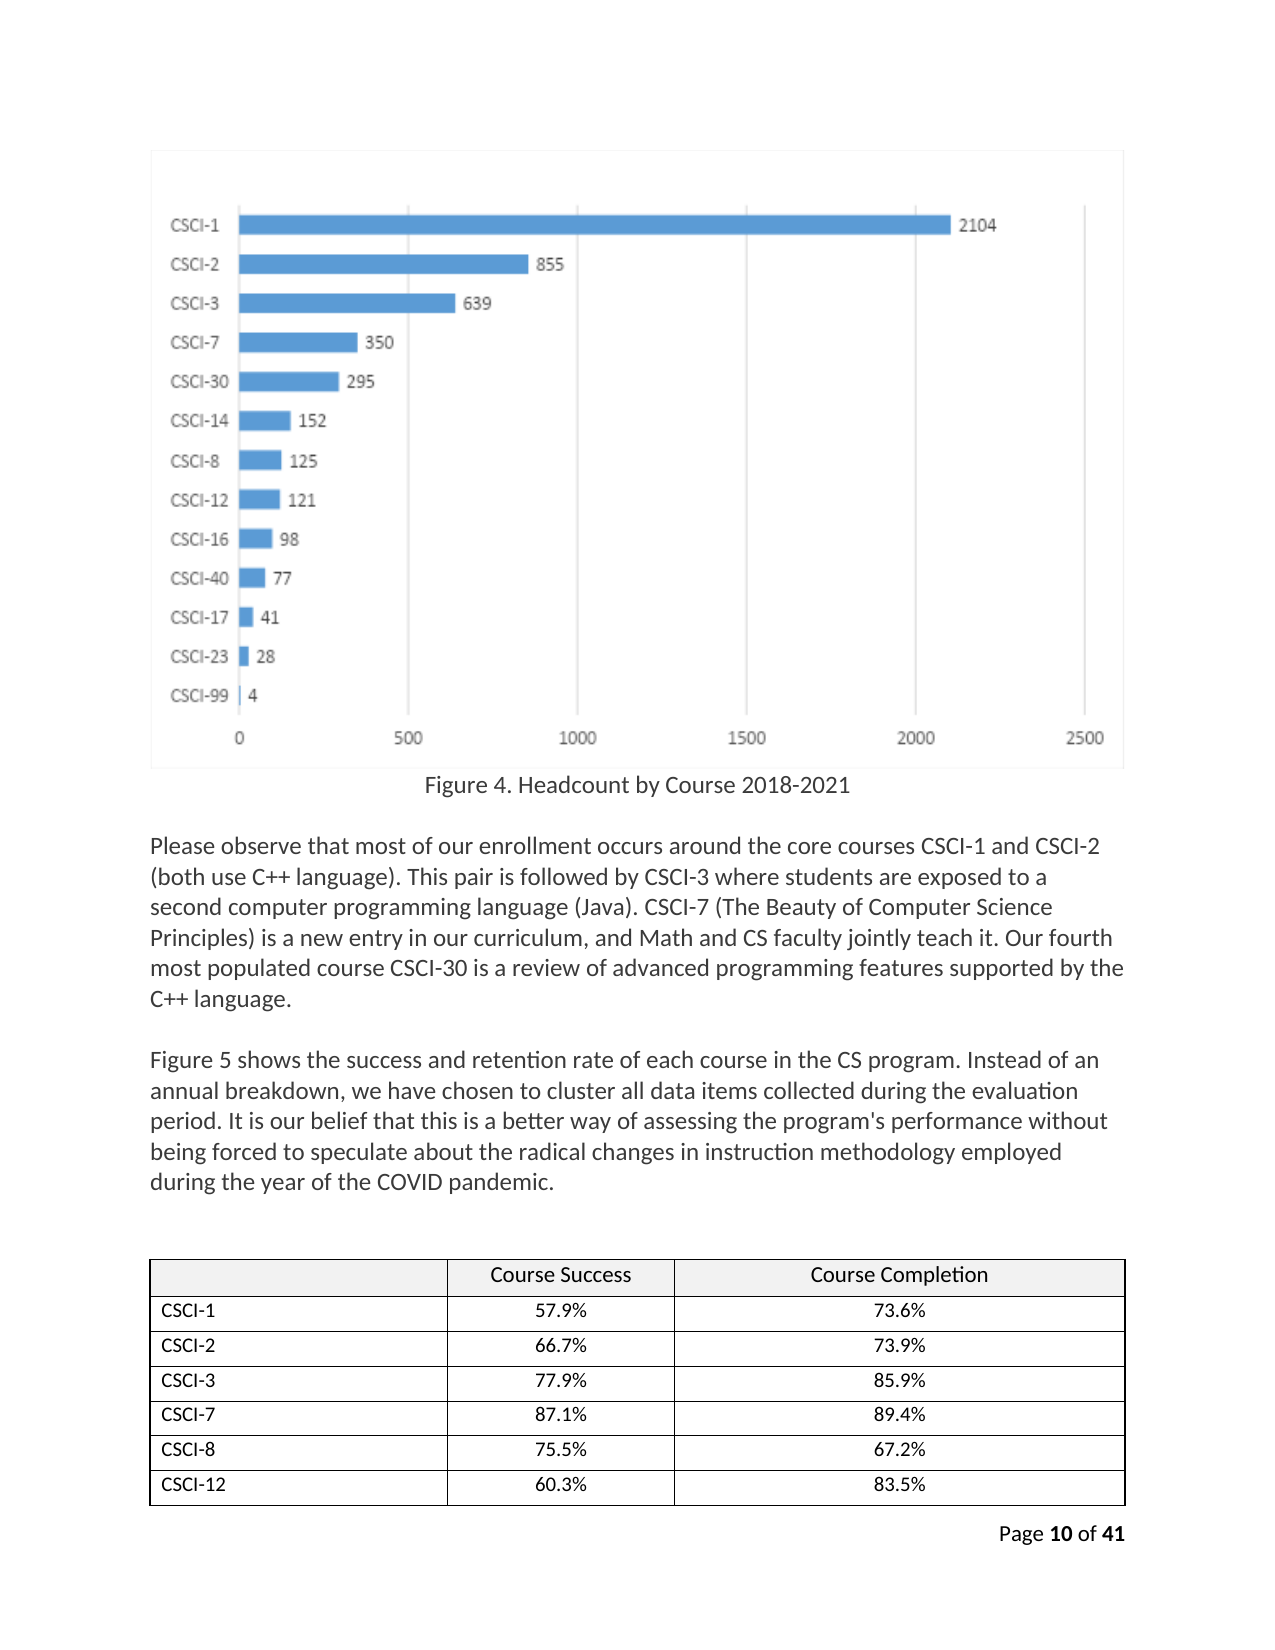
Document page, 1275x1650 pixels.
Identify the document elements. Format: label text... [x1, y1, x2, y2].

text Figure 4. Headcount by Course 2018-2021 [150, 769, 1125, 799]
table_header Course Success [448, 1260, 674, 1296]
table_cell 73.6% [675, 1297, 1124, 1331]
table_cell CSCI-7 [151, 1402, 447, 1435]
text Figure 5 shows the success and retention rate of each course in the CS program. Instead of an annual breakdown, we have chosen to cluster all data items collected during the evaluation period. It is our belief that this is a better way of assessing the program's performance without being forced to speculate about the radical changes in instruction methodology employed during the year of the COVID pandemic. [150, 1044, 1125, 1197]
table_cell 85.9% [675, 1367, 1124, 1401]
table_cell 77.9% [448, 1367, 674, 1401]
table_cell 75.5% [448, 1436, 674, 1470]
table_cell CSCI-8 [151, 1436, 447, 1470]
table_cell CSCI-3 [151, 1367, 447, 1401]
table_cell 83.5% [675, 1471, 1124, 1505]
table_cell CSCI-2 [151, 1332, 447, 1366]
table_cell CSCI-1 [151, 1297, 447, 1331]
table_cell CSCI-12 [151, 1471, 447, 1505]
table_header Course Completion [675, 1260, 1124, 1296]
table_cell 73.9% [675, 1332, 1124, 1366]
text Please observe that most of our enrollment occurs around the core courses CSCI-1 and CSCI-2 (both use C++ language). This pair is followed by CSCI-3 where students are exposed to a second computer programming language (Java). CSCI-7 (The Beauty of Computer Science Principles) is a new entry in our curriculum, and Math and CS faculty jointly teach it. Our fourth most populated course CSCI-30 is a review of advanced programming features supported by the C++ language. [150, 830, 1125, 1013]
table_cell 66.7% [448, 1332, 674, 1366]
table_header [151, 1260, 447, 1296]
table_cell 87.1% [448, 1402, 674, 1435]
table_cell 67.2% [675, 1436, 1124, 1470]
table_cell 89.4% [675, 1402, 1124, 1435]
table_cell 60.3% [448, 1471, 674, 1505]
table_cell 57.9% [448, 1297, 674, 1331]
picture [150, 150, 1125, 769]
